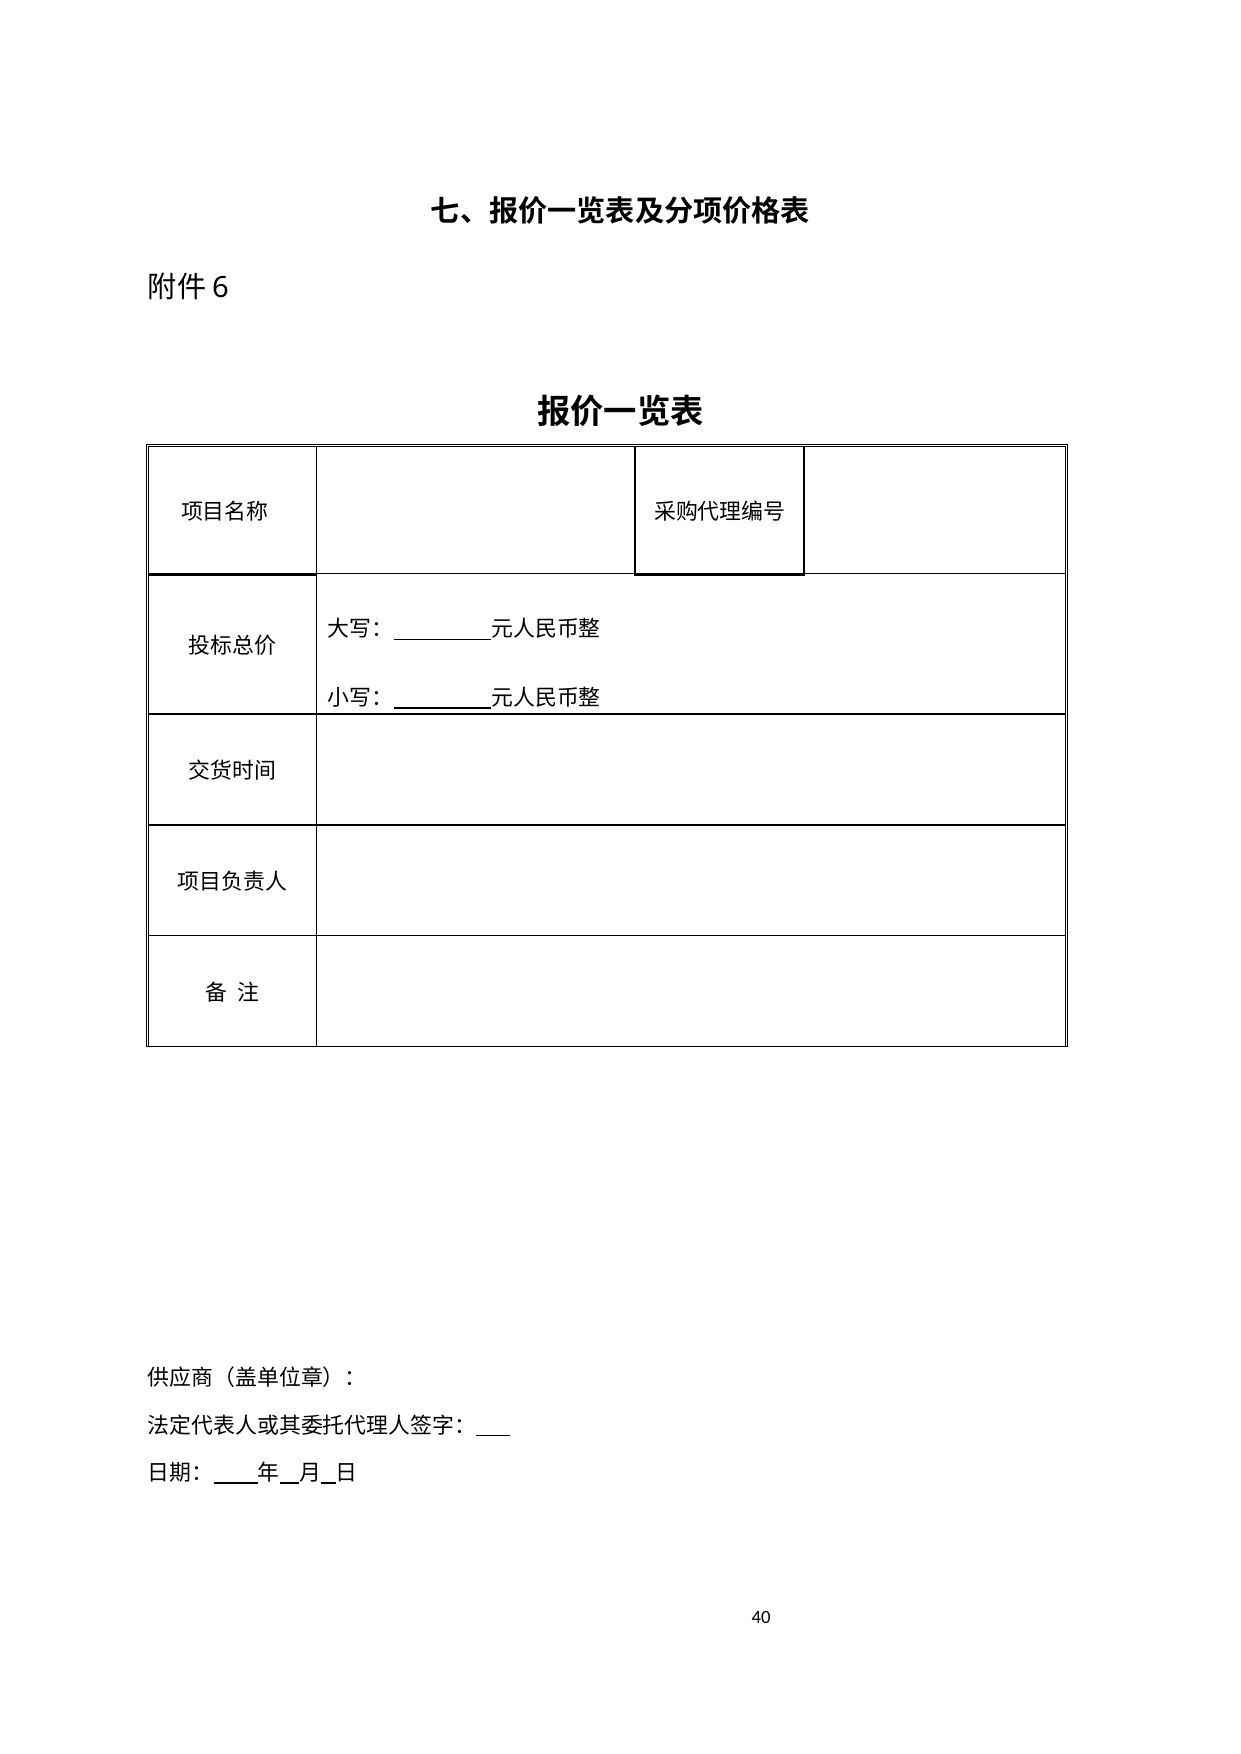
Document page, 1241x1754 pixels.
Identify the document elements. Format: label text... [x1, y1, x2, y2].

text 报价一览表 [148, 375, 1092, 443]
text 日期： 年 月 日 [148, 1455, 1092, 1487]
table_cell 项目负责人 [149, 826, 316, 935]
table_header [317, 447, 634, 573]
table_header [805, 447, 1065, 573]
text 附件6 [148, 264, 1092, 306]
table_cell 备 注 [149, 936, 316, 1046]
table_cell 交货时间 [149, 715, 316, 824]
table_cell 大写： 元人民币整 小写： 元人民币整 [317, 574, 1065, 713]
text 法定代表人或其委托代理人签字： [148, 1408, 1092, 1439]
table_header 采购代理编号 [636, 447, 803, 573]
table_cell [317, 826, 1065, 935]
subtitle 七、报价一览表及分项价格表 [148, 174, 1092, 243]
table_header 项目名称 项目名称 [149, 447, 316, 573]
text 供应商（盖单位章）： [148, 1360, 1092, 1392]
table_cell 投标总价 [149, 576, 316, 713]
table_cell [317, 715, 1065, 824]
table_cell [317, 936, 1065, 1046]
